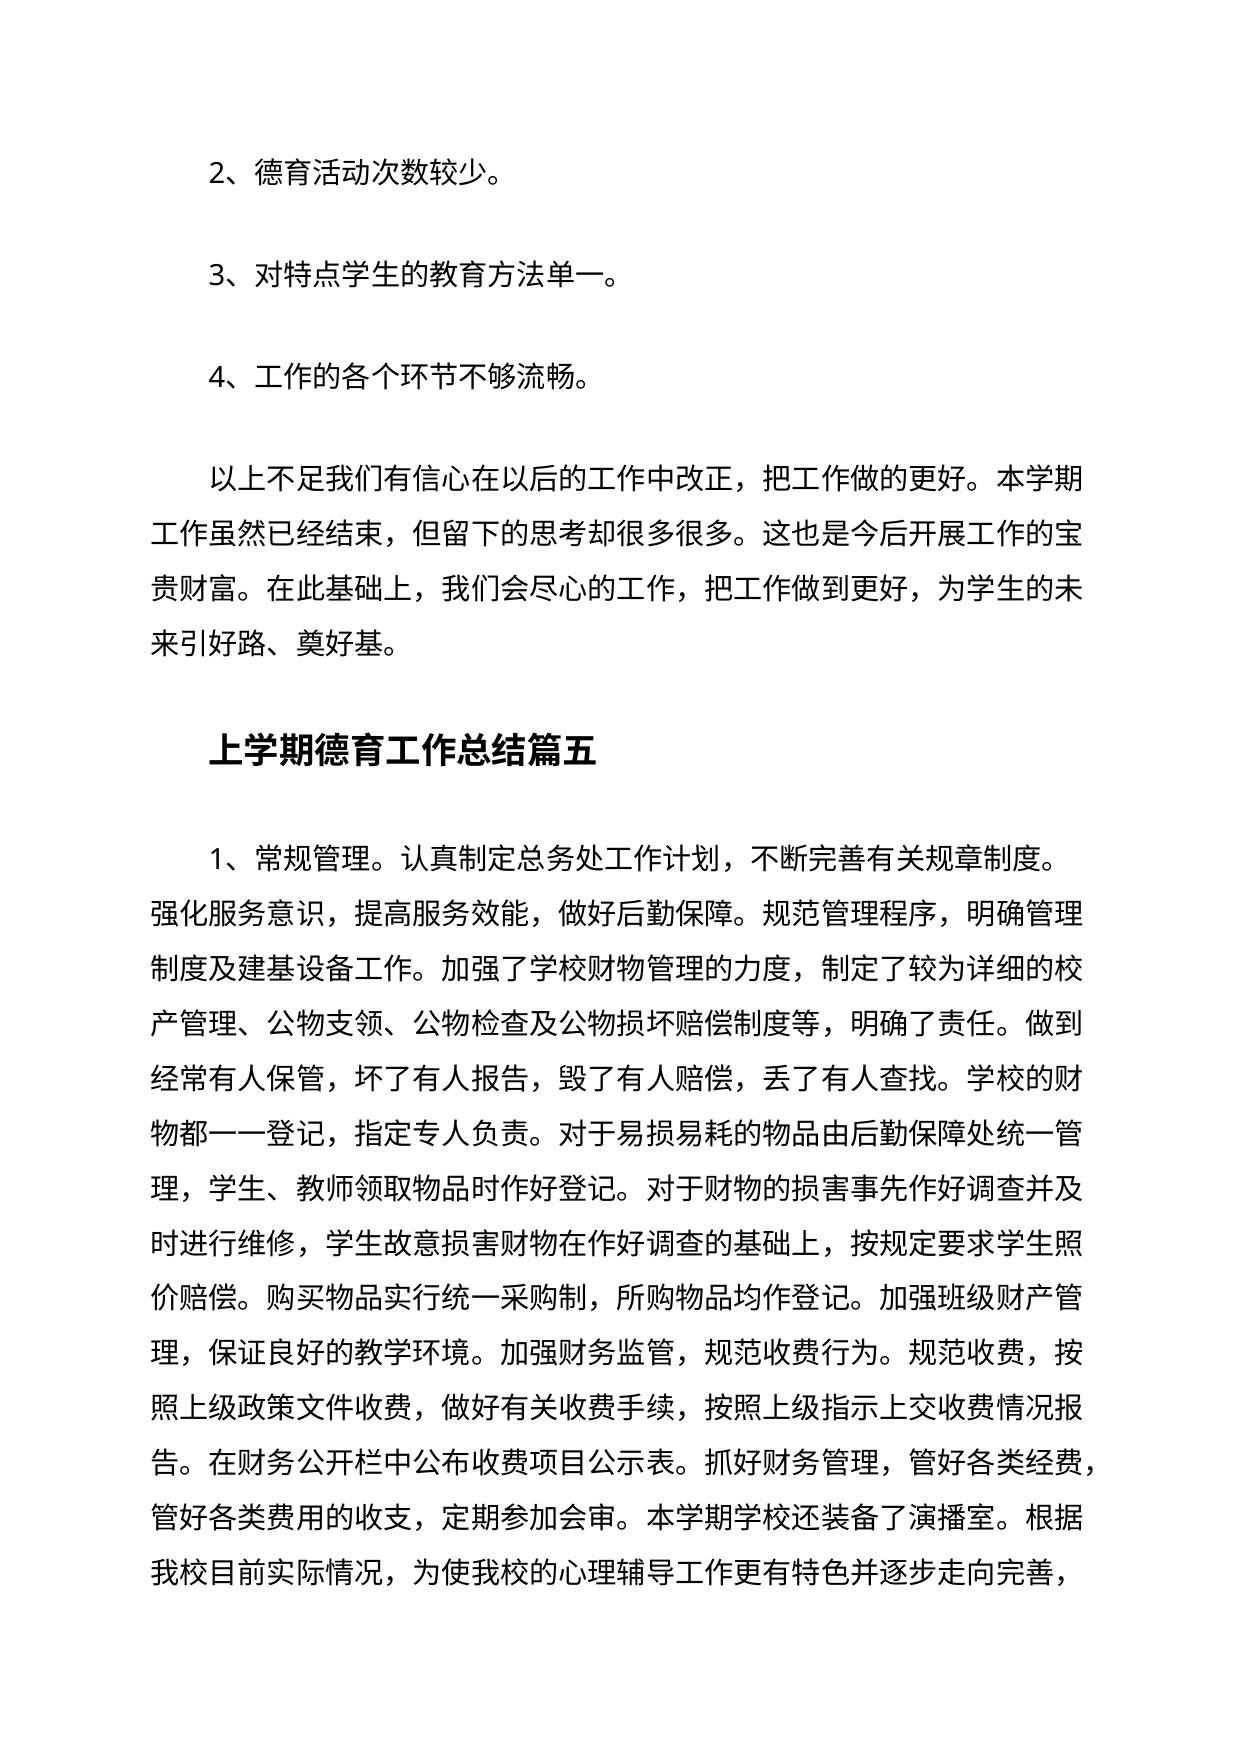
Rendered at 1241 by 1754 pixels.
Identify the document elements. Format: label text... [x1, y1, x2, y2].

text 上学期德育工作总结篇五 [150, 722, 1090, 774]
text 以上不足我们有信心在以后的工作中改正，把工作做的更好。本学期工作虽然已经结束，但留下的思考却很多很多。这也是今后开展工作的宝贵财富。在此基础上，我们会尽心的工作，把工作做到更好，为学生的未来引好路、奠好基。 [150, 456, 1090, 663]
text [150, 836, 1090, 1592]
text 3、对特点学生的教育方法单一。 [150, 252, 1090, 294]
text 2、德育活动次数较少。 [150, 150, 1090, 192]
text 4、工作的各个环节不够流畅。 [150, 354, 1090, 396]
